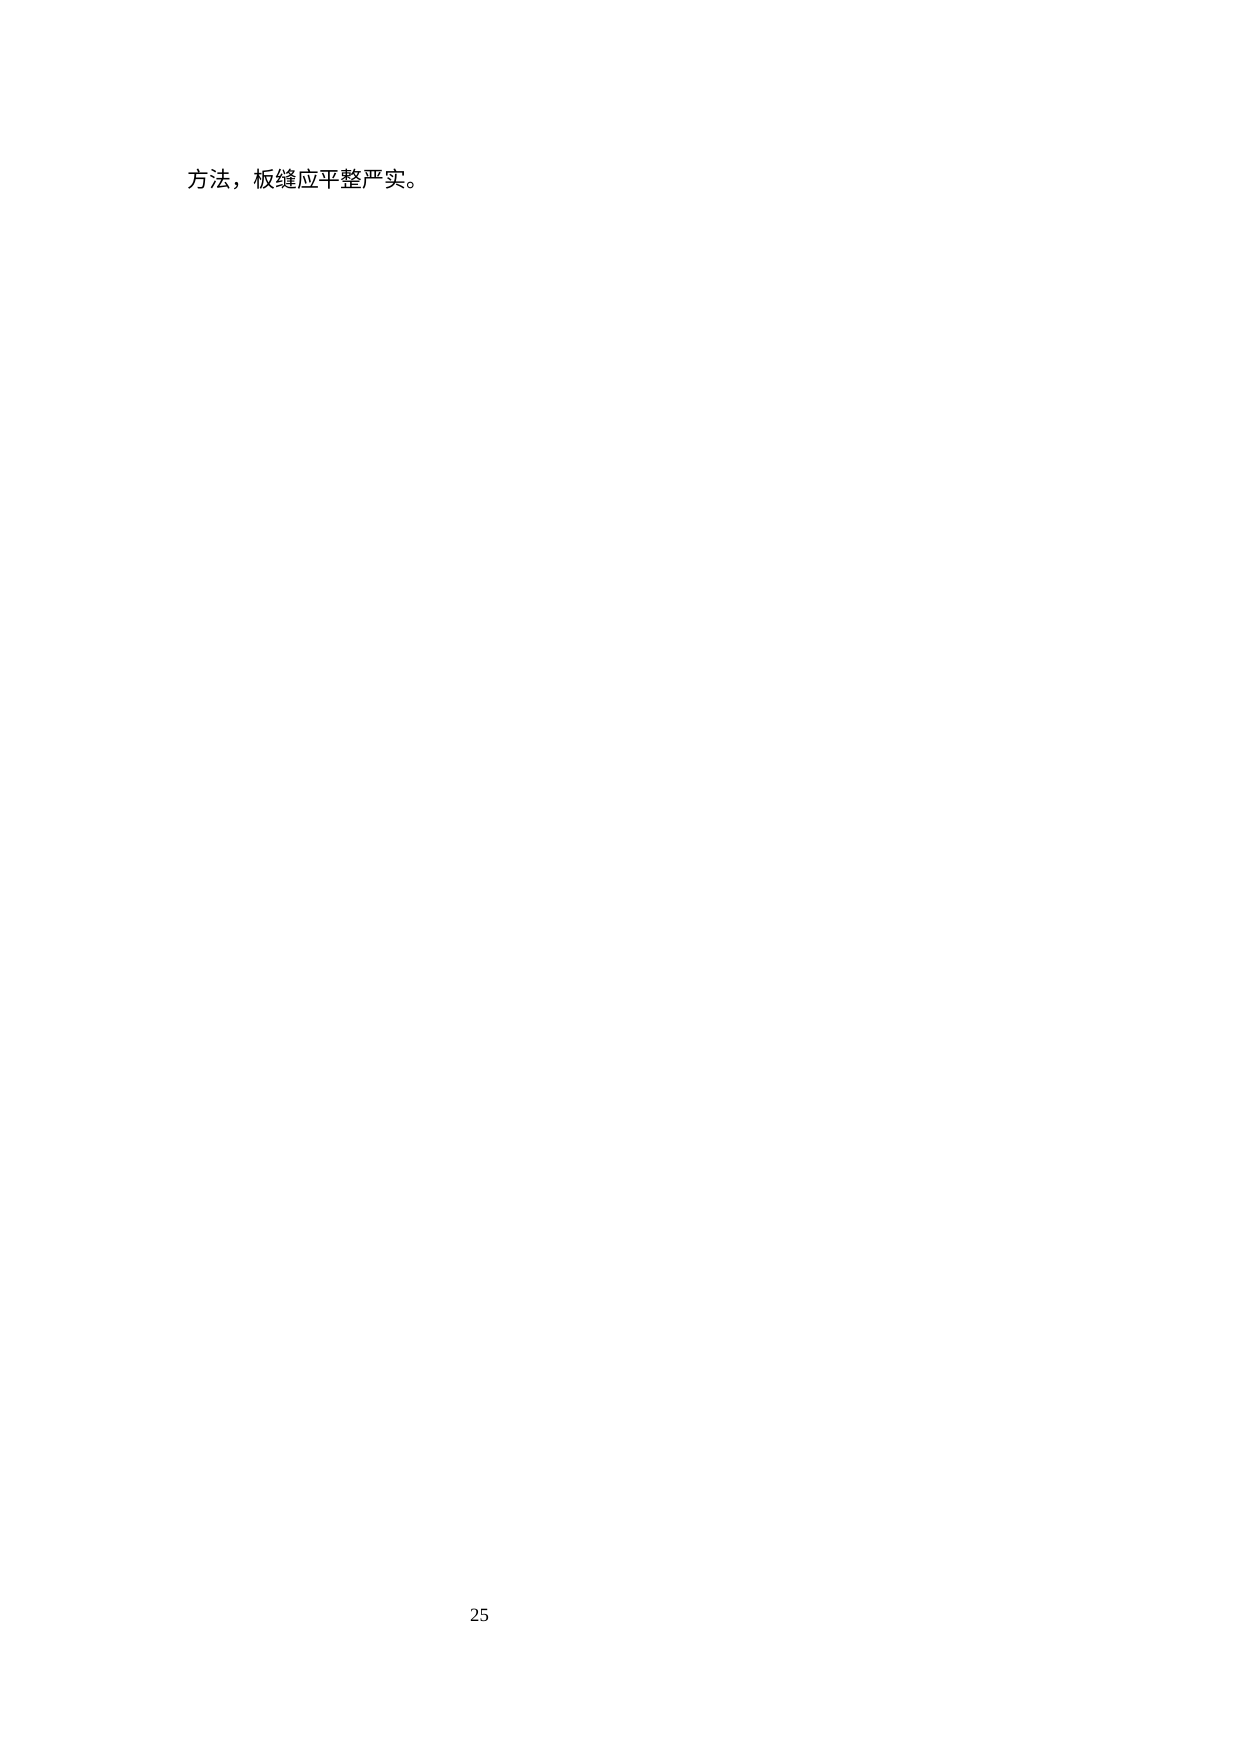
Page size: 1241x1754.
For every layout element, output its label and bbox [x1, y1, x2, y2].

text [187, 162, 1053, 194]
